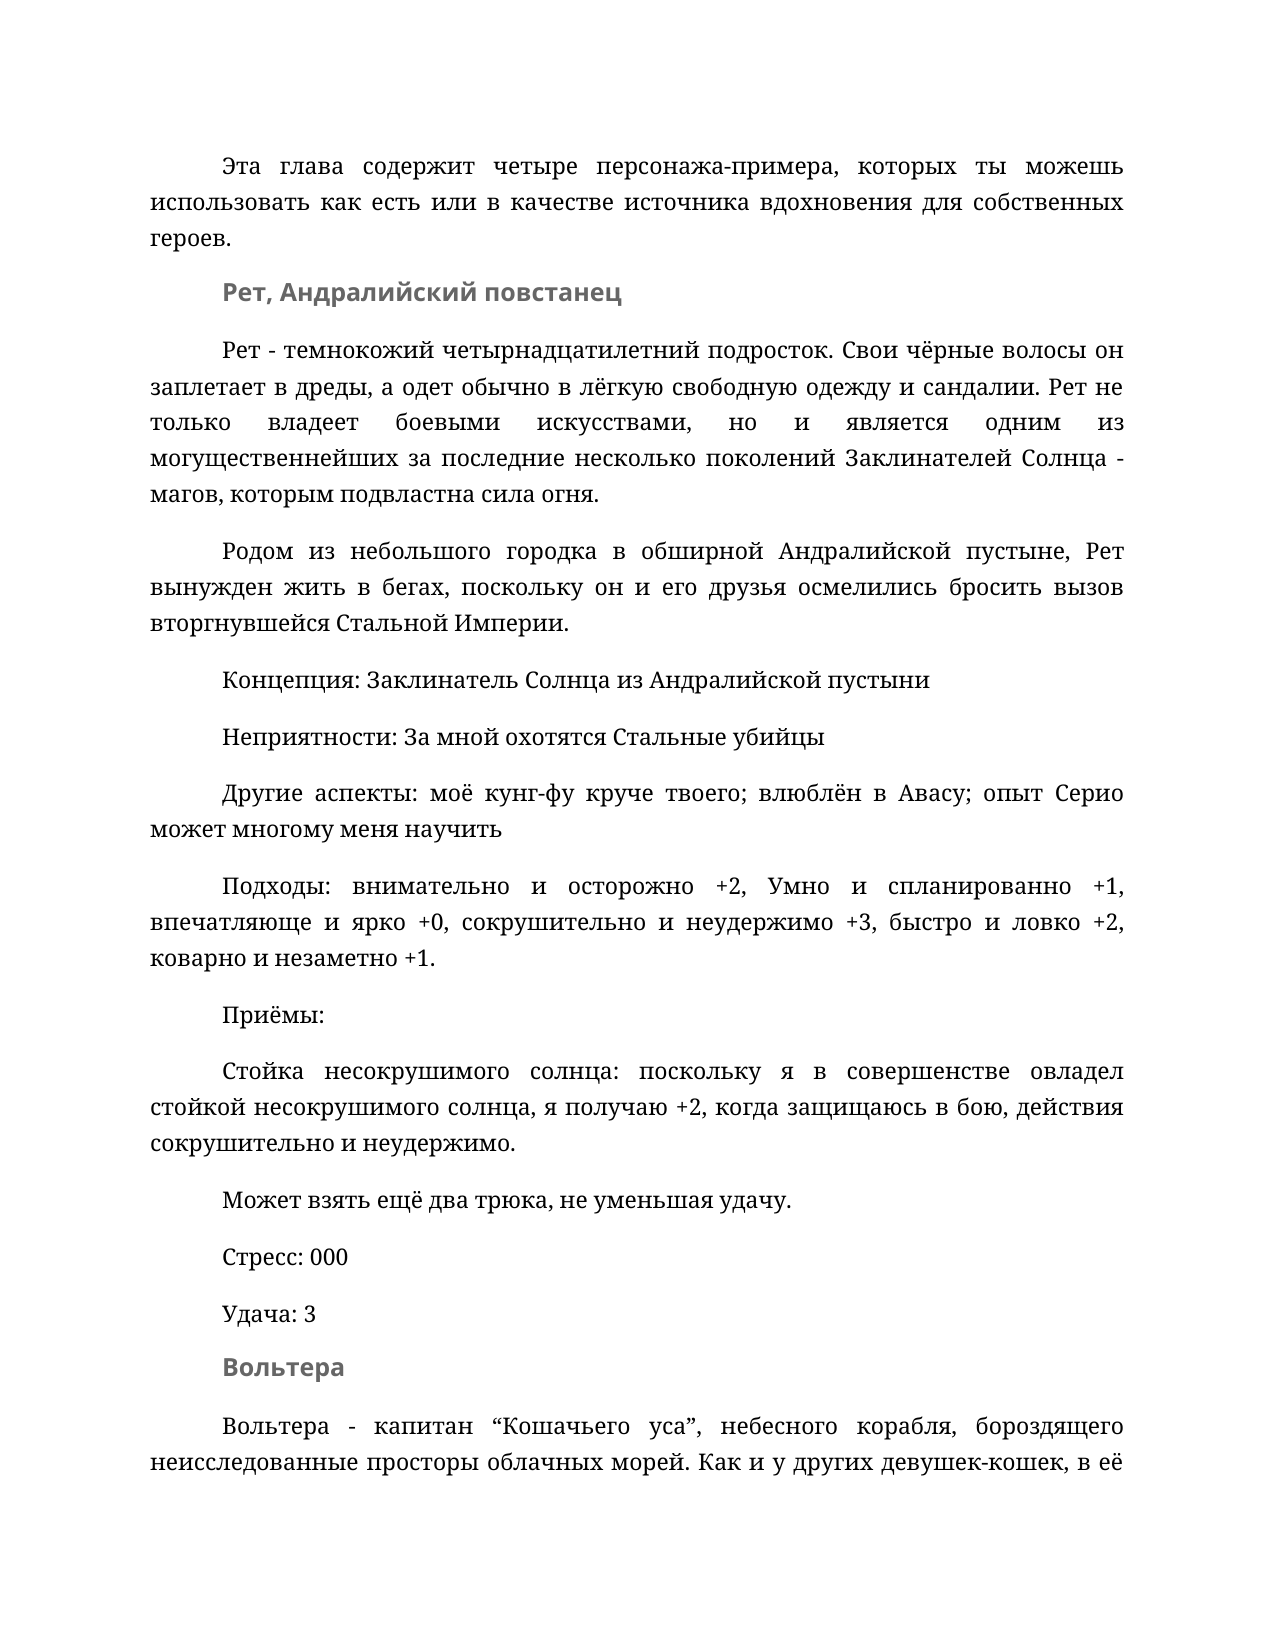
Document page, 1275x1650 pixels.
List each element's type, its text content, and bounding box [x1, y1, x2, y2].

text Удача: 3 [150, 1297, 1125, 1329]
text Концепция: Заклинатель Солнца из Андралийской пустыни [150, 664, 1125, 695]
text Рет - темнокожий четырнадцатилетний подросток. Свои чёрные волосы он заплетает в дреды, а одет обычно в лёгкую свободную одежду и сандалии. Рет не только владеет боевыми искусствами, но и является одним из могущественнейших за последние несколько поколений Заклинателей Солнца - магов, которым подвластна сила огня. [150, 334, 1125, 509]
text Эта глава содержит четыре персонажа-примера, которых ты можешь использовать как есть или в качестве источника вдохновения для собственных героев. [150, 150, 1125, 253]
text Родом из небольшого городка в обширной Андралийской пустыне, Рет вынужден жить в бегах, поскольку он и его друзья осмелились бросить вызов вторгнувшейся Стальной Империи. [150, 535, 1125, 638]
text Может взять ещё два трюка, не уменьшая удачу. [150, 1184, 1125, 1215]
text Стресс: 000 [150, 1241, 1125, 1272]
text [150, 1410, 1125, 1477]
text Другие аспекты: моё кунг-фу круче твоего; влюблён в Авасу; опыт Серио может многому меня научить [150, 777, 1125, 844]
text Стойка несокрушимого солнца: поскольку я в совершенстве овладел стойкой несокрушимого солнца, я получаю +2, когда защищаюсь в бою, действия сокрушительно и неудержимо. [150, 1055, 1125, 1158]
text Подходы: внимательно и осторожно +2, Умно и спланированно +1, впечатляюще и ярко +0, сокрушительно и неудержимо +3, быстро и ловко +2, коварно и незаметно +1. [150, 870, 1125, 973]
subtitle Вольтера [150, 1350, 1125, 1384]
text Неприятности: За мной охотятся Стальные убийцы [150, 720, 1125, 752]
text Приёмы: [150, 998, 1125, 1030]
subtitle Рет, Андралийский повстанец [150, 274, 1125, 308]
